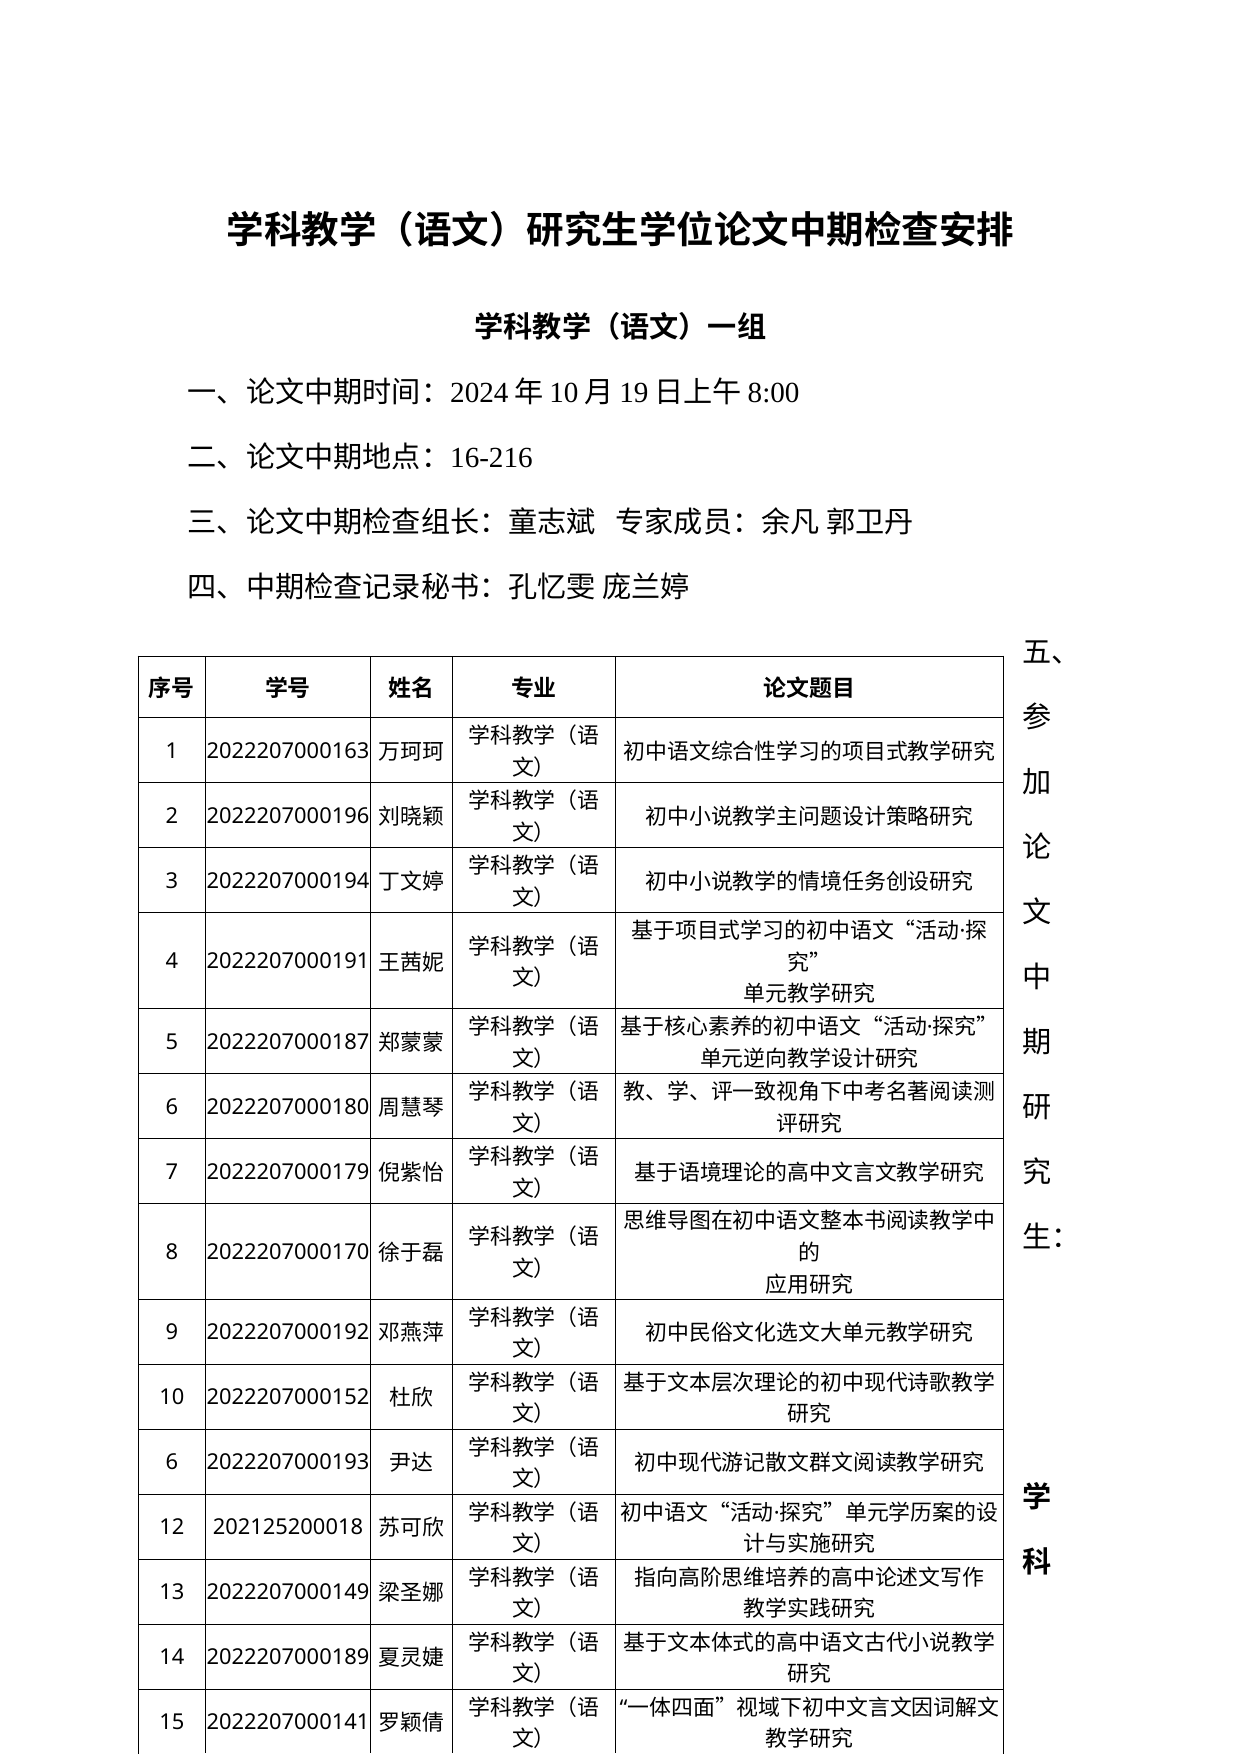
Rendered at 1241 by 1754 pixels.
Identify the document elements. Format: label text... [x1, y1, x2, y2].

table_cell 4 [139, 913, 205, 1008]
table_cell 学科教学（语文） [453, 913, 615, 1008]
table_cell 学科教学（语文） [453, 1365, 615, 1428]
text 学科教学（语文）一组 [187, 292, 1053, 357]
table_cell 丁文婷 [371, 848, 452, 912]
table_cell 202125200018 [206, 1495, 370, 1558]
table_cell 学科教学（语文） [453, 718, 615, 782]
table_cell 学科教学（语文） [453, 1690, 615, 1753]
table_cell 10 [139, 1365, 205, 1428]
table_cell 学科教学（语文） [453, 1430, 615, 1493]
table_cell 尹达 [371, 1430, 452, 1493]
table_cell 基于语境理论的高中文言文教学研究 [616, 1139, 1003, 1203]
table_cell 学科教学（语文） [453, 1074, 615, 1138]
table_cell 学科教学（语文） [453, 1009, 615, 1073]
table_cell 教、学、评一致视角下中考名著阅读测评研究 [616, 1074, 1003, 1138]
table_cell 14 [139, 1625, 205, 1688]
table_cell 基于核心素养的初中语文“活动·探究” 单元逆向教学设计研究 [616, 1009, 1003, 1073]
table_cell 2022207000187 [206, 1009, 370, 1073]
table_cell 2022207000196 [206, 783, 370, 847]
table_cell 9 [139, 1300, 205, 1363]
table_cell 万珂珂 [371, 718, 452, 782]
table_header 序号 [139, 657, 205, 717]
table_cell 13 [139, 1560, 205, 1623]
text 一、论文中期时间：2024年10月19日上午8:00 [187, 357, 1053, 422]
table_cell 2 [139, 783, 205, 847]
table_cell 2022207000152 [206, 1365, 370, 1428]
text 五、参加论文中期研究生： [187, 617, 1053, 1267]
table_header 专业 [453, 657, 615, 717]
table_cell 学科教学（语文） [453, 1495, 615, 1558]
table_cell “一体四面”视域下初中文言文因词解文 教学研究 [616, 1690, 1003, 1753]
table_cell 思维导图在初中语文整本书阅读教学中的 应用研究 [616, 1204, 1003, 1298]
table_header 姓名 [371, 657, 452, 717]
table_cell 徐于磊 [371, 1204, 452, 1298]
table_cell 6 [139, 1074, 205, 1138]
table_cell 邓燕萍 [371, 1300, 452, 1363]
table_cell 初中小说教学的情境任务创设研究 [616, 848, 1003, 912]
table_cell 2022207000170 [206, 1204, 370, 1298]
table_cell 2022207000179 [206, 1139, 370, 1203]
table_cell 2022207000149 [206, 1560, 370, 1623]
table_cell 3 [139, 848, 205, 912]
text 三、论文中期检查组长：童志斌 专家成员：余凡 郭卫丹 [187, 487, 1053, 552]
table_cell 刘晓颖 [371, 783, 452, 847]
table_cell 学科教学（语文） [453, 1560, 615, 1623]
table_cell 周慧琴 [371, 1074, 452, 1138]
table_cell 学科教学（语文） [453, 783, 615, 847]
table_cell 基于文本体式的高中语文古代小说教学研究 [616, 1625, 1003, 1688]
table_cell 杜欣 [371, 1365, 452, 1428]
table_cell 2022207000180 [206, 1074, 370, 1138]
table_cell 学科教学（语文） [453, 1300, 615, 1363]
table_cell 学科教学（语文） [453, 848, 615, 912]
table_cell 15 [139, 1690, 205, 1753]
table_cell 1 [139, 718, 205, 782]
table_cell 2022207000189 [206, 1625, 370, 1688]
text 四、中期检查记录秘书：孔忆雯 庞兰婷 [187, 552, 1053, 617]
table_cell 夏灵婕 [371, 1625, 452, 1688]
table_cell 郑蒙蒙 [371, 1009, 452, 1073]
table_cell 2022207000192 [206, 1300, 370, 1363]
table_cell 学科教学（语文） [453, 1625, 615, 1688]
table_cell 王茜妮 [371, 913, 452, 1008]
text 学科教学（语文）二组 [1004, 1462, 1053, 1592]
table_cell 基于项目式学习的初中语文“活动·探究” 单元教学研究 [616, 913, 1003, 1008]
table_cell 倪紫怡 [371, 1139, 452, 1203]
table_header 论文题目 [616, 657, 1003, 717]
table_cell 初中小说教学主问题设计策略研究 [616, 783, 1003, 847]
text 学科教学（语文）研究生学位论文中期检查安排 [187, 194, 1053, 259]
table_cell 苏可欣 [371, 1495, 452, 1558]
table_cell 罗颖倩 [371, 1690, 452, 1753]
table_header 学号 [206, 657, 370, 717]
table_cell 5 [139, 1009, 205, 1073]
table_cell 学科教学（语文） [453, 1139, 615, 1203]
table_cell 2022207000193 [206, 1430, 370, 1493]
table_cell 12 [139, 1495, 205, 1558]
table_cell 初中现代游记散文群文阅读教学研究 [616, 1430, 1003, 1493]
table_cell 2022207000163 [206, 718, 370, 782]
table_cell 初中语文综合性学习的项目式教学研究 [616, 718, 1003, 782]
table_cell 基于文本层次理论的初中现代诗歌教学研究 [616, 1365, 1003, 1428]
table_cell 7 [139, 1139, 205, 1203]
table_cell 学科教学（语文） [453, 1204, 615, 1298]
table_cell 2022207000191 [206, 913, 370, 1008]
table_cell 2022207000194 [206, 848, 370, 912]
table_cell 初中语文“活动·探究”单元学历案的设计与实施研究 [616, 1495, 1003, 1558]
table_cell 2022207000141 [206, 1690, 370, 1753]
table_cell 初中民俗文化选文大单元教学研究 [616, 1300, 1003, 1363]
text 二、论文中期地点：16-216 [187, 422, 1053, 487]
table_cell 8 [139, 1204, 205, 1298]
table_cell 梁圣娜 [371, 1560, 452, 1623]
table_cell 6 [139, 1430, 205, 1493]
table_cell 指向高阶思维培养的高中论述文写作 教学实践研究 [616, 1560, 1003, 1623]
